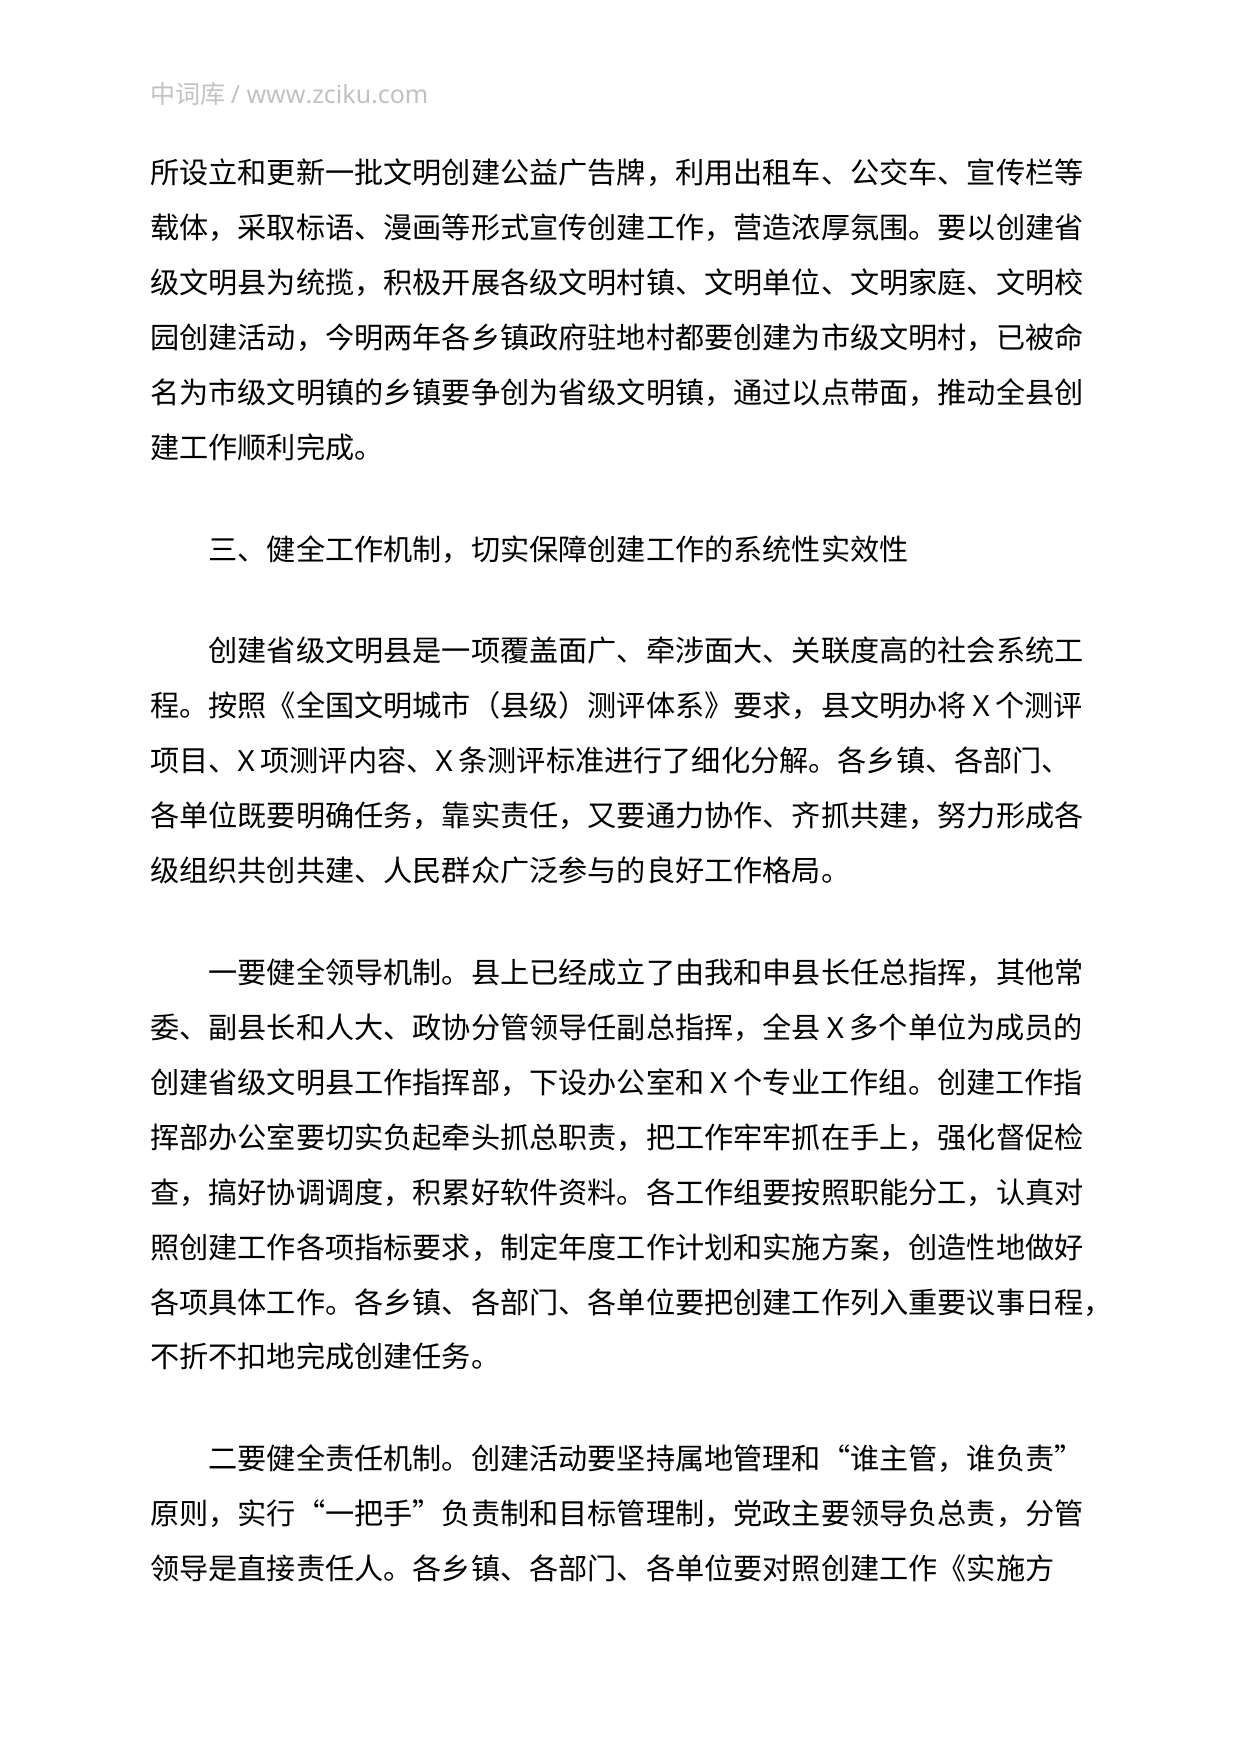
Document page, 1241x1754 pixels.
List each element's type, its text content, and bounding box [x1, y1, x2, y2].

text 一要健全领导机制。县上已经成立了由我和申县长任总指挥，其他常委、副县长和人大、政协分管领导任副总指挥，全县X多个单位为成员的创建省级文明县工作指挥部，下设办公室和X个专业工作组。创建工作指挥部办公室要切实负起牵头抓总职责，把工作牢牢抓在手上，强化督促检查，搞好协调调度，积累好软件资料。各工作组要按照职能分工，认真对照创建工作各项指标要求，制定年度工作计划和实施方案，创造性地做好各项具体工作。各乡镇、各部门、各单位要把创建工作列入重要议事日程，不折不扣地完成创建任务。 [150, 949, 1090, 1376]
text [150, 150, 1090, 467]
text 创建省级文明县是一项覆盖面广、牵涉面大、关联度高的社会系统工程。按照《全国文明城市（县级）测评体系》要求，县文明办将X个测评项目、X项测评内容、X条测评标准进行了细化分解。各乡镇、各部门、各单位既要明确任务，靠实责任，又要通力协作、齐抓共建，努力形成各级组织共创共建、人民群众广泛参与的良好工作格局。 [150, 628, 1090, 890]
text 三、健全工作机制，切实保障创建工作的系统性实效性 [150, 526, 1090, 568]
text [150, 1436, 1090, 1588]
